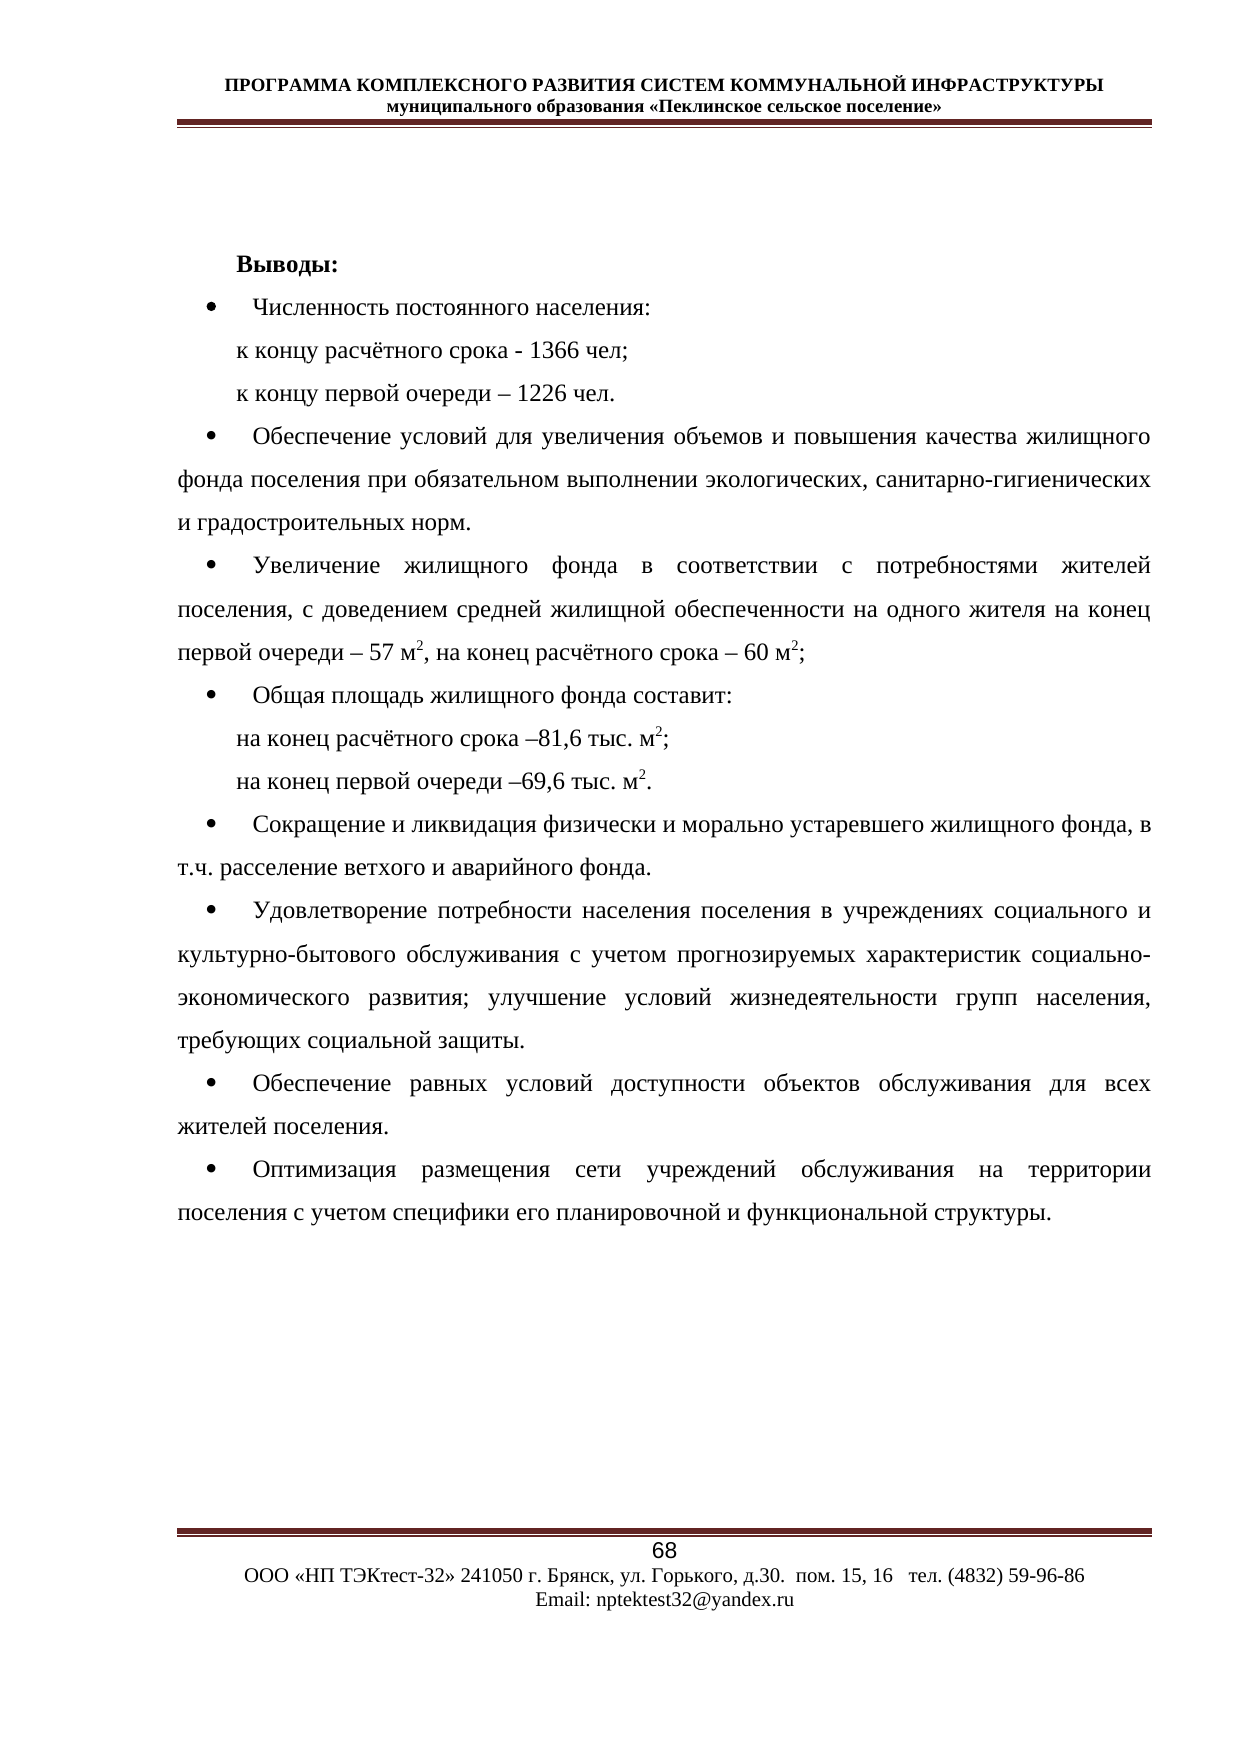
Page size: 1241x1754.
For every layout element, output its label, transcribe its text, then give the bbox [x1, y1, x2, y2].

text на конец первой очереди –69,6 тыс. м2. [177, 766, 1152, 795]
list Общая площадь жилищного фонда составит: [177, 680, 1152, 709]
list Увеличение жилищного фонда в соответствии с потребностями жителей поселения, с доведением средней жилищной обеспеченности на одного жителя на конец первой очереди – 57 м2, на конец расчётного срока – 60 м2; [177, 551, 1152, 666]
text к концу первой очереди – 1226 чел. [177, 378, 1152, 407]
text Выводы: [177, 249, 1152, 277]
list Оптимизация размещения сети учреждений обслуживания на территории поселения с учетом специфики его планировочной и функциональной структуры. [177, 1154, 1152, 1226]
text на конец расчётного срока –81,6 тыс. м2; [177, 723, 1152, 752]
list Обеспечение условий для увеличения объемов и повышения качества жилищного фонда поселения при обязательном выполнении экологических, санитарно-гигиенических и градостроительных норм. [177, 421, 1152, 536]
list Обеспечение равных условий доступности объектов обслуживания для всех жителей поселения. [177, 1068, 1152, 1140]
text к концу расчётного срока - 1366 чел; [177, 335, 1152, 364]
list Удовлетворение потребности населения поселения в учреждениях социального и культурно-бытового обслуживания с учетом прогнозируемых характеристик социально-экономического развития; улучшение условий жизнедеятельности групп населения, требующих социальной защиты. [177, 896, 1152, 1054]
list Численность постоянного населения: [177, 292, 1152, 321]
list Сокращение и ликвидация физически и морально устаревшего жилищного фонда, в т.ч. расселение ветхого и аварийного фонда. [177, 809, 1152, 881]
